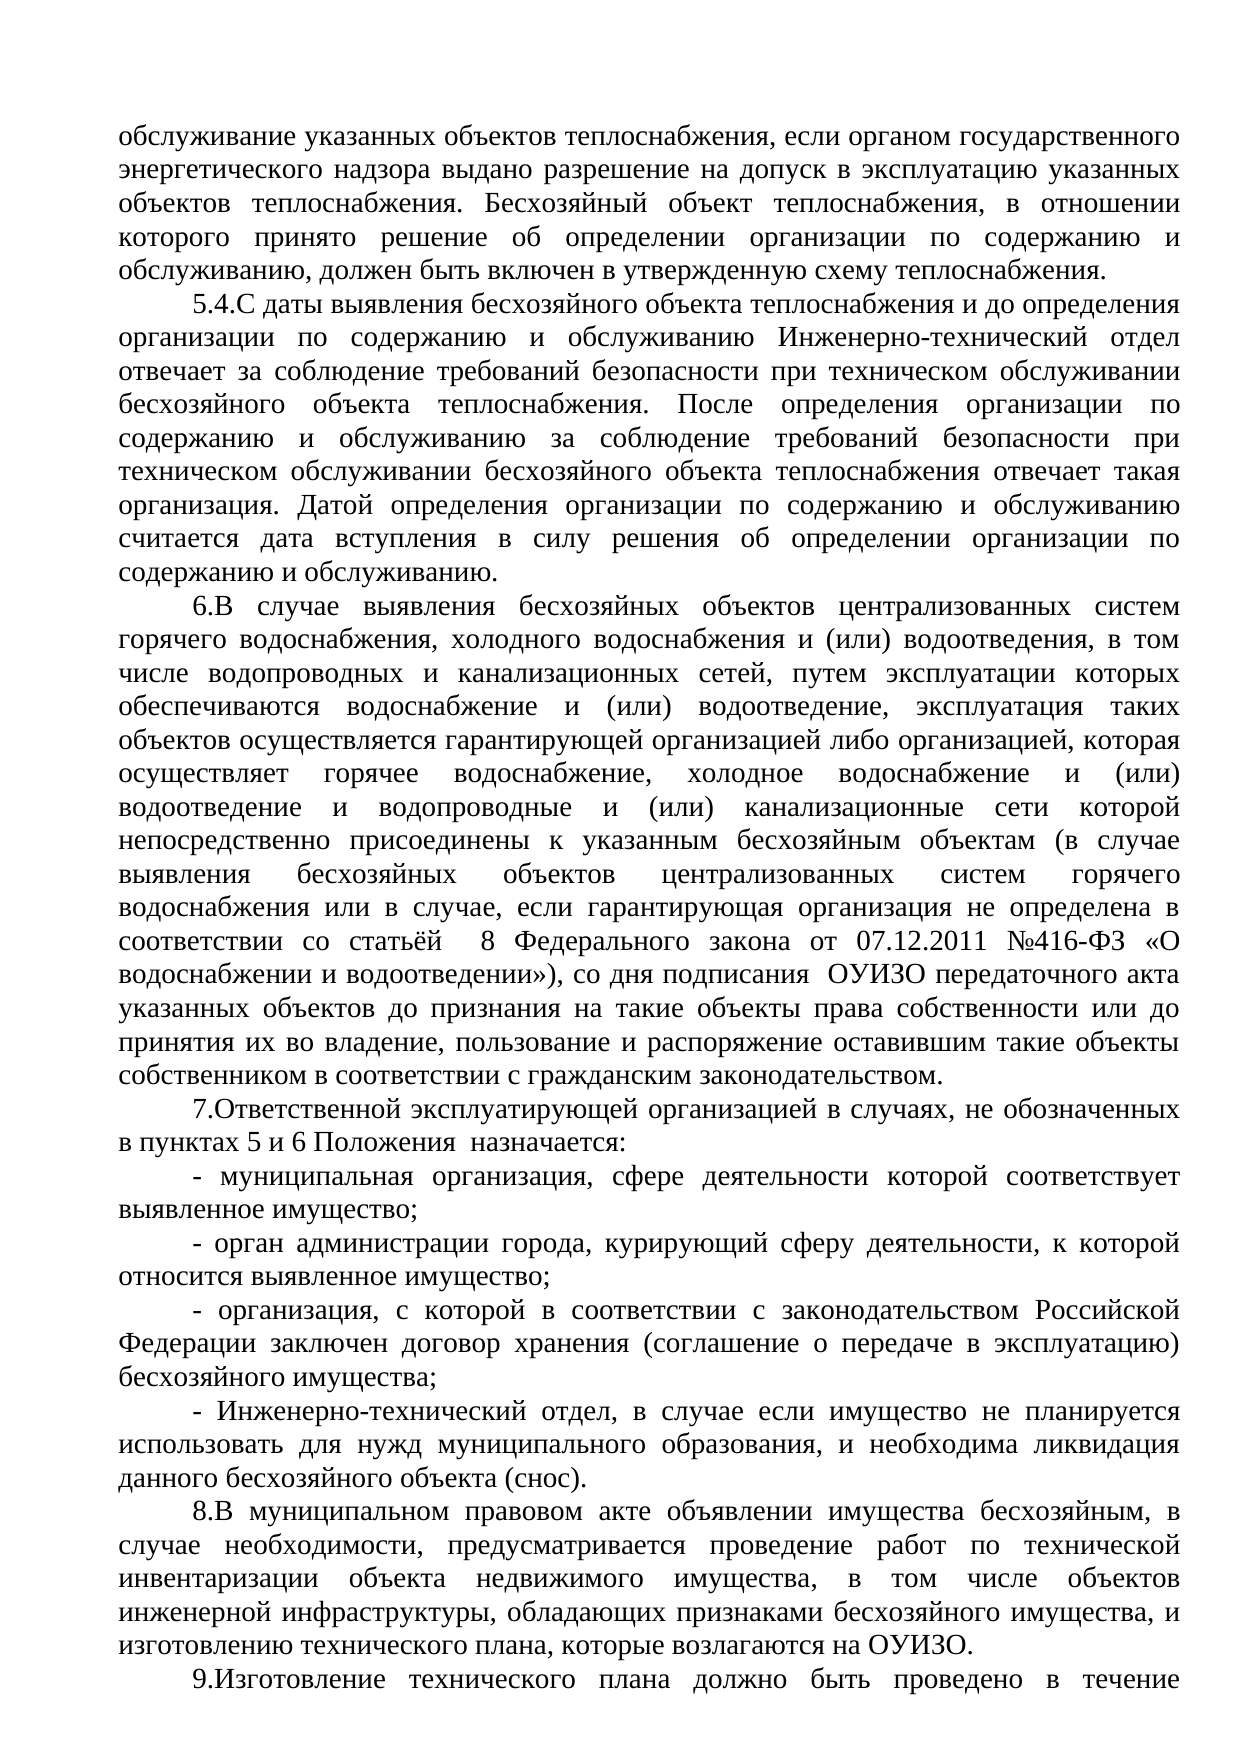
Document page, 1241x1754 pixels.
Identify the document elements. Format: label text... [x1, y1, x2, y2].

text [118, 1661, 1181, 1694]
text - Инженерно-технический отдел, в случае если имущество не планируется использовать для нужд муниципального образования, и необходима ликвидация данного бесхозяйного объекта (снос). [118, 1393, 1181, 1493]
text - муниципальная организация, сфере деятельности которой соответствует выявленное имущество; [118, 1158, 1181, 1225]
text 7.Ответственной эксплуатирующей организацией в случаях, не обозначенных в пунктах 5 и 6 Положения назначается: [118, 1091, 1181, 1158]
text 6.В случае выявления бесхозяйных объектов централизованных систем горячего водоснабжения, холодного водоснабжения и (или) водоотведения, в том числе водопроводных и канализационных сетей, путем эксплуатации которых обеспечиваются водоснабжение и (или) водоотведение, эксплуатация таких объектов осуществляется гарантирующей организацией либо организацией, которая осуществляет горячее водоснабжение, холодное водоснабжение и (или) водоотведение и водопроводные и (или) канализационные сети которой непосредственно присоединены к указанным бесхозяйным объектам (в случае выявления бесхозяйных объектов централизованных систем горячего водоснабжения или в случае, если гарантирующая организация не определена в соответствии со статьёй 8 Федерального закона от 07.12.2011 №416-ФЗ «О водоснабжении и водоотведении»), со дня подписания ОУИЗО передаточного акта указанных объектов до признания на такие объекты права собственности или до принятия их во владение, пользование и распоряжение оставившим такие объекты собственником в соответствии с гражданским законодательством. [118, 588, 1181, 1091]
text 8.В муниципальном правовом акте объявлении имущества бесхозяйным, в случае необходимости, предусматривается проведение работ по технической инвентаризации объекта недвижимого имущества, в том числе объектов инженерной инфраструктуры, обладающих признаками бесхозяйного имущества, и изготовлению технического плана, которые возлагаются на ОУИЗО. [118, 1493, 1181, 1661]
text - организация, с которой в соответствии с законодательством Российской Федерации заключен договор хранения (соглашение о передаче в эксплуатацию) бесхозяйного имущества; [118, 1292, 1181, 1393]
text - орган администрации города, курирующий сферу деятельности, к которой относится выявленное имущество; [118, 1225, 1181, 1292]
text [118, 118, 1181, 286]
text 5.4.С даты выявления бесхозяйного объекта теплоснабжения и до определения организации по содержанию и обслуживанию Инженерно-технический отдел отвечает за соблюдение требований безопасности при техническом обслуживании бесхозяйного объекта теплоснабжения. После определения организации по содержанию и обслуживанию за соблюдение требований безопасности при техническом обслуживании бесхозяйного объекта теплоснабжения отвечает такая организация. Датой определения организации по содержанию и обслуживанию считается дата вступления в силу решения об определении организации по содержанию и обслуживанию. [118, 286, 1181, 588]
